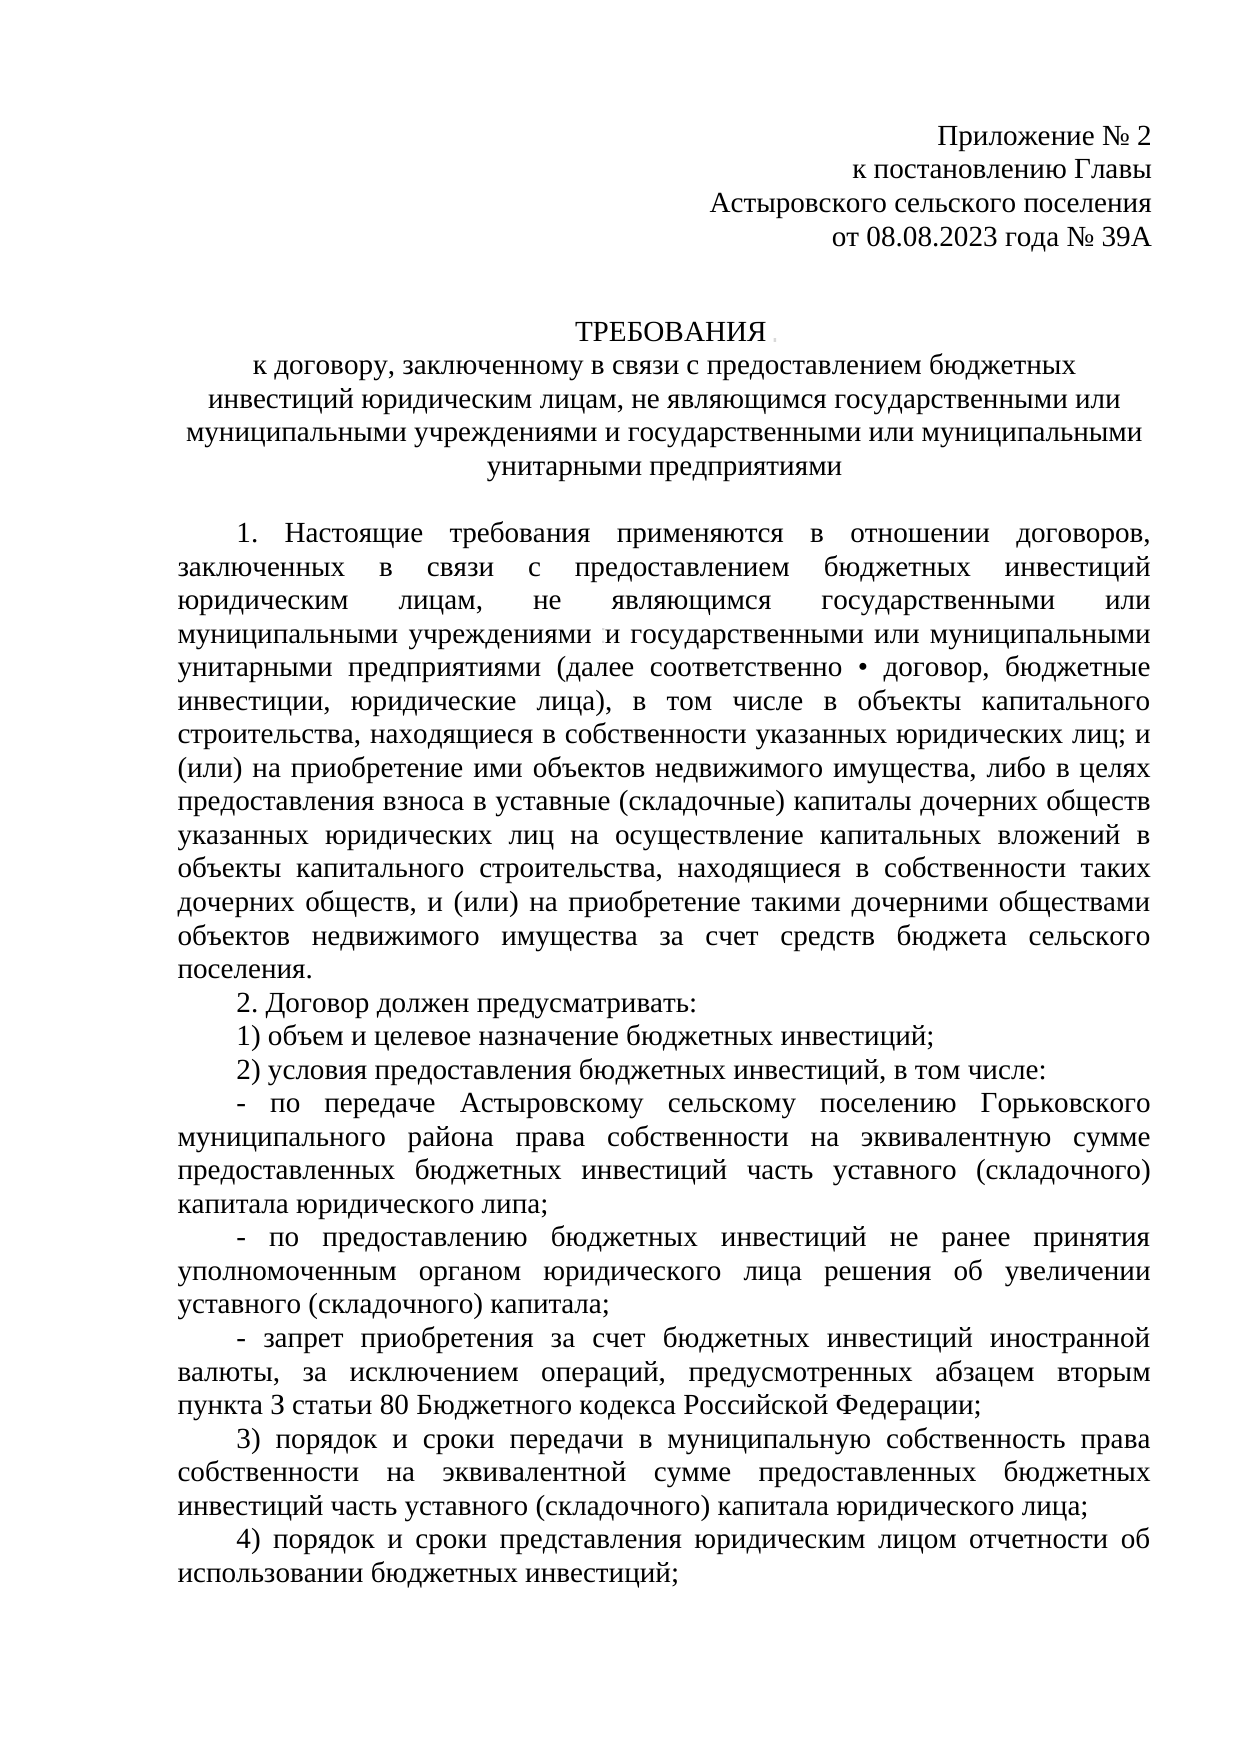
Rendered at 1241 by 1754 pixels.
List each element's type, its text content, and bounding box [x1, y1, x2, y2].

text Приложение № 2 [191, 118, 1152, 152]
text 2) условия предоставления бюджетных инвестиций, в том числе: [177, 1052, 1151, 1085]
text 3) порядок и сроки передачи в муниципальную собственность права собственности на эквивалентной сумме предоставленных бюджетных инвестиций часть уставного (складочного) капитала юридического лица; [177, 1421, 1151, 1521]
text от 08.08.2023 года № 39А [191, 219, 1152, 252]
text ТРЕБОВАНИЯ [192, 314, 1049, 347]
text - запрет приобретения за счет бюджетных инвестиций иностранной валюты, за исключением операций, предусмотренных абзацем вторым пункта З статьи 80 Бюджетного кодекса Российской Федерации; [177, 1320, 1151, 1421]
text к постановлению Главы [191, 152, 1152, 185]
text Астыровского сельского поселения [191, 185, 1152, 219]
text - по передаче Астыровскому сельскому поселению Горьковского муниципального района права собственности на эквивалентную сумме предоставленных бюджетных инвестиций часть уставного (складочного) капитала юридического липа; [177, 1085, 1151, 1219]
text 4) порядок и сроки представления юридическим лицом отчетности об использовании бюджетных инвестиций; [177, 1521, 1151, 1588]
text - по предоставлению бюджетных инвестиций не ранее принятия уполномоченным органом юридического лица решения об увеличении уставного (складочного) капитала; [177, 1219, 1151, 1320]
text 1. Настоящие требования применяются в отношении договоров, заключенных в связи с предоставлением бюджетных инвестиций юридическим лицам, не являющимся государственными или муниципальными учреждениями и государственными или муниципальными унитарными предприятиями (далее соответственно • договор, бюджетные инвестиции, юридические лица), в том числе в объекты капитального строительства, находящиеся в собственности указанных юридических лиц; и (или) на приобретение ими объектов недвижимого имущества, либо в целях предоставления взноса в уставные (складочные) капиталы дочерних обществ указанных юридических лиц на осуществление капитальных вложений в объекты капитального строительства, находящиеся в собственности таких дочерних обществ, и (или) на приобретение такими дочерними обществами объектов недвижимого имущества за счет средств бюджета сельского поселения. [177, 515, 1151, 985]
text к договору, заключенному в связи с предоставлением бюджетных инвестиций юридическим лицам, не являющимся государственными или муниципальными учреждениями и государственными или муниципальными унитарными предприятиями [177, 347, 1152, 482]
text 1) объем и целевое назначение бюджетных инвестиций; [177, 1018, 1151, 1052]
text 2. Договор должен предусматривать: [177, 985, 1151, 1018]
